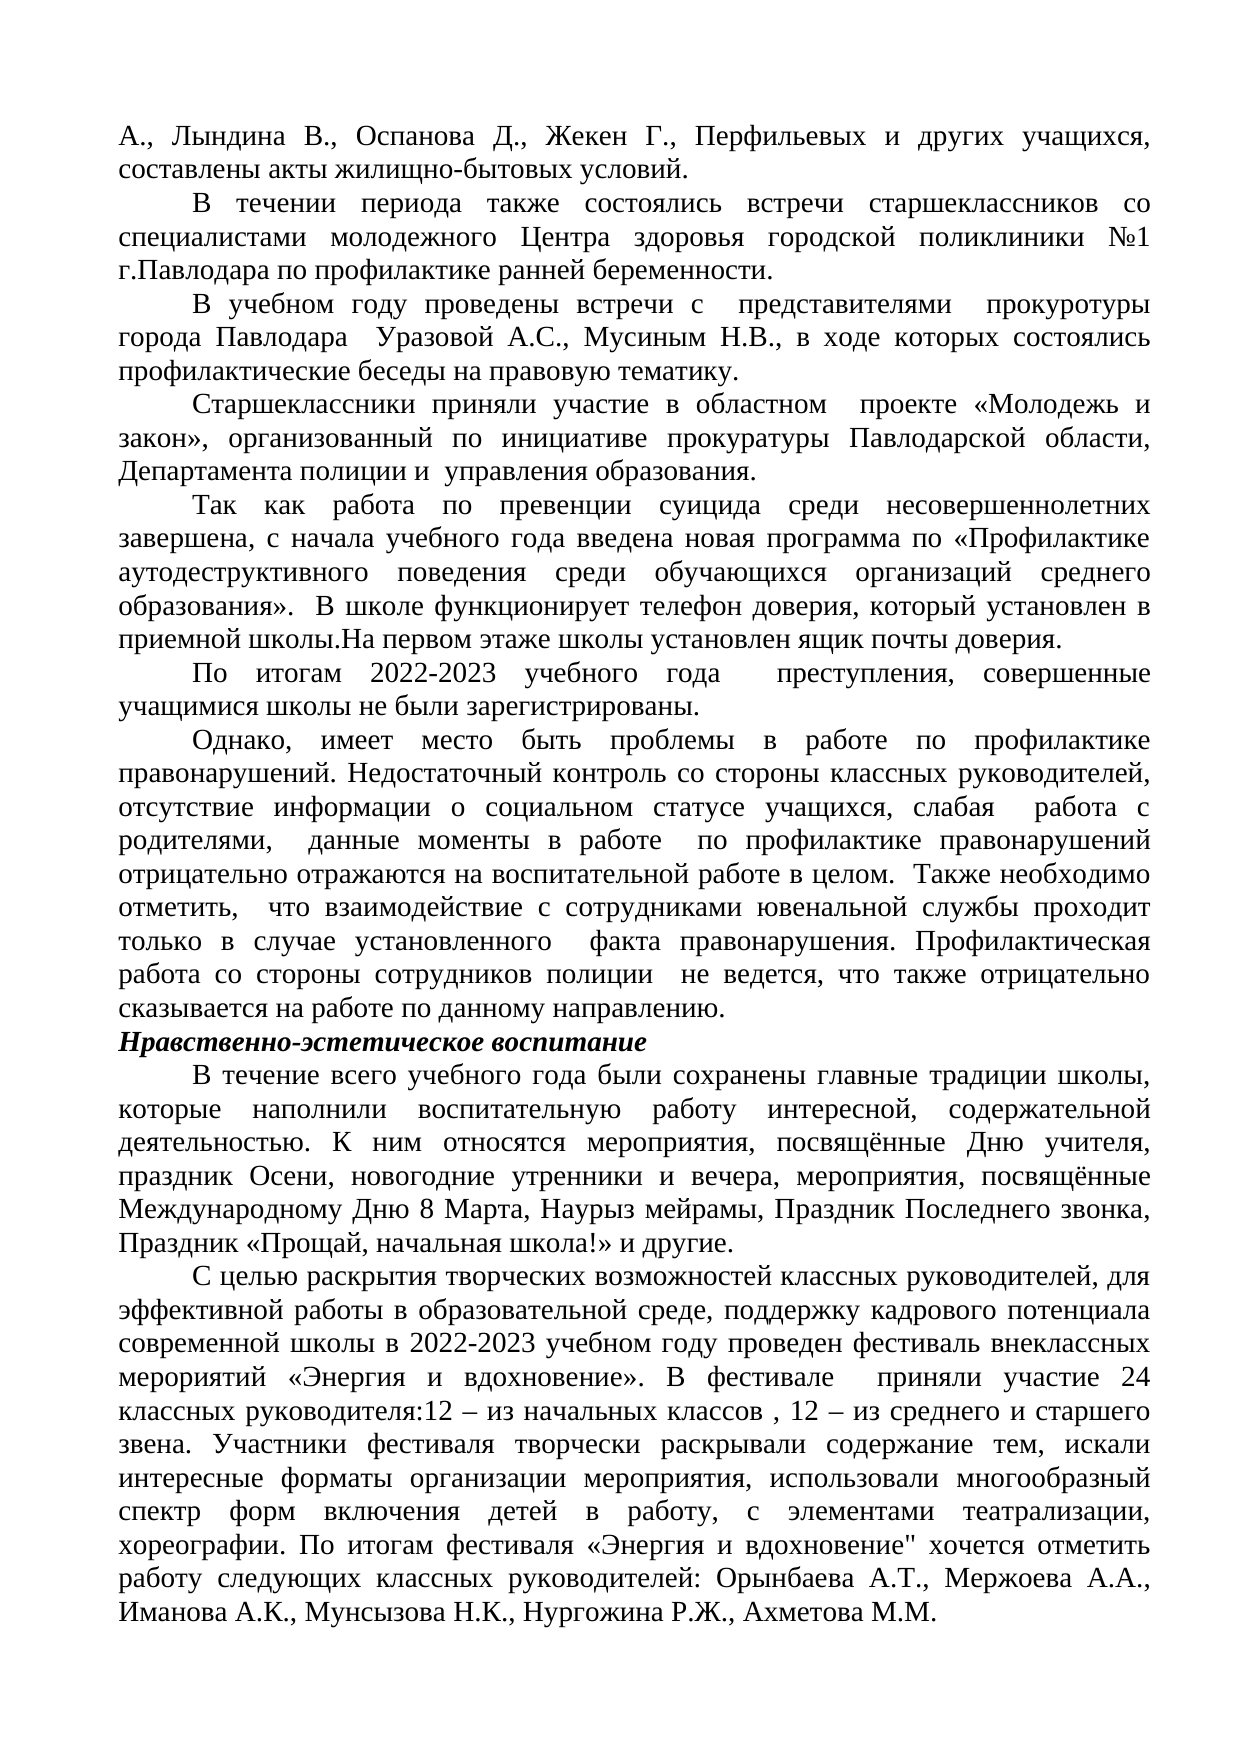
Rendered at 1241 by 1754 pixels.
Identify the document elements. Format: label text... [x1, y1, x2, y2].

text Нравственно-эстетическое воспитание [118, 1024, 1152, 1057]
text Так как работа по превенции суицида среди несовершеннолетних завершена, с начала учебного года введена новая программа по «Профилактике аутодеструктивного поведения среди обучающихся организаций среднего образования». В школе функционирует телефон доверия, который установлен в приемной школы.На первом этаже школы установлен ящик почты доверия. [118, 487, 1152, 655]
text В учебном году проведены встречи с представителями прокуротуры города Павлодара Уразовой А.С., Мусиным Н.В., в ходе которых состоялись профилактические беседы на правовую тематику. [118, 286, 1152, 386]
text Старшеклассники приняли участие в областном проекте «Молодежь и закон», организованный по инициативе прокуратуры Павлодарской области, Департамента полиции и управления образования. [118, 386, 1152, 487]
text В течение всего учебного года были сохранены главные традиции школы, которые наполнили воспитательную работу интересной, содержательной деятельностью. К ним относятся мероприятия, посвящённые Дню учителя, праздник Осени, новогодние утренники и вечера, мероприятия, посвящённые Международному Дню 8 Марта, Наурыз мейрамы, Праздник Последнего звонка, Праздник «Прощай, начальная школа!» и другие. [118, 1057, 1152, 1258]
text В течении периода также состоялись встречи старшеклассников со специалистами молодежного Центра здоровья городской поликлиники №1 г.Павлодара по профилактике ранней беременности. [118, 185, 1152, 286]
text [118, 118, 1152, 185]
text С целью раскрытия творческих возможностей классных руководителей, для эффективной работы в образовательной среде, поддержку кадрового потенциала современной школы в 2022-2023 учебном году проведен фестиваль внеклассных мерориятий «Энергия и вдохновение». В фестивале приняли участие 24 классных руководителя:12 – из начальных классов , 12 – из среднего и старшего звена. Участники фестиваля творчески раскрывали содержание тем, искали интересные форматы организации мероприятия, использовали многообразный спектр форм включения детей в работу, с элементами театрализации, хореографии. По итогам фестиваля «Энергия и вдохновение" хочется отметить работу следующих классных руководителей: Орынбаева А.Т., Мержоева А.А., Иманова А.К., Мунсызова Н.К., Нургожина Р.Ж., Ахметова М.М. [118, 1258, 1152, 1627]
text По итогам 2022-2023 учебного года преступления, совершенные учащимися школы не были зарегистрированы. [118, 655, 1152, 722]
text Однако, имеет место быть проблемы в работе по профилактике правонарушений. Недостаточный контроль со стороны классных руководителей, отсутствие информации о социальном статусе учащихся, слабая работа с родителями, данные моменты в работе по профилактике правонарушений отрицательно отражаются на воспитательной работе в целом. Также необходимо отметить, что взаимодействие с сотрудниками ювенальной службы проходит только в случае установленного факта правонарушения. Профилактическая работа со стороны сотрудников полиции не ведется, что также отрицательно сказывается на работе по данному направлению. [118, 722, 1152, 1024]
